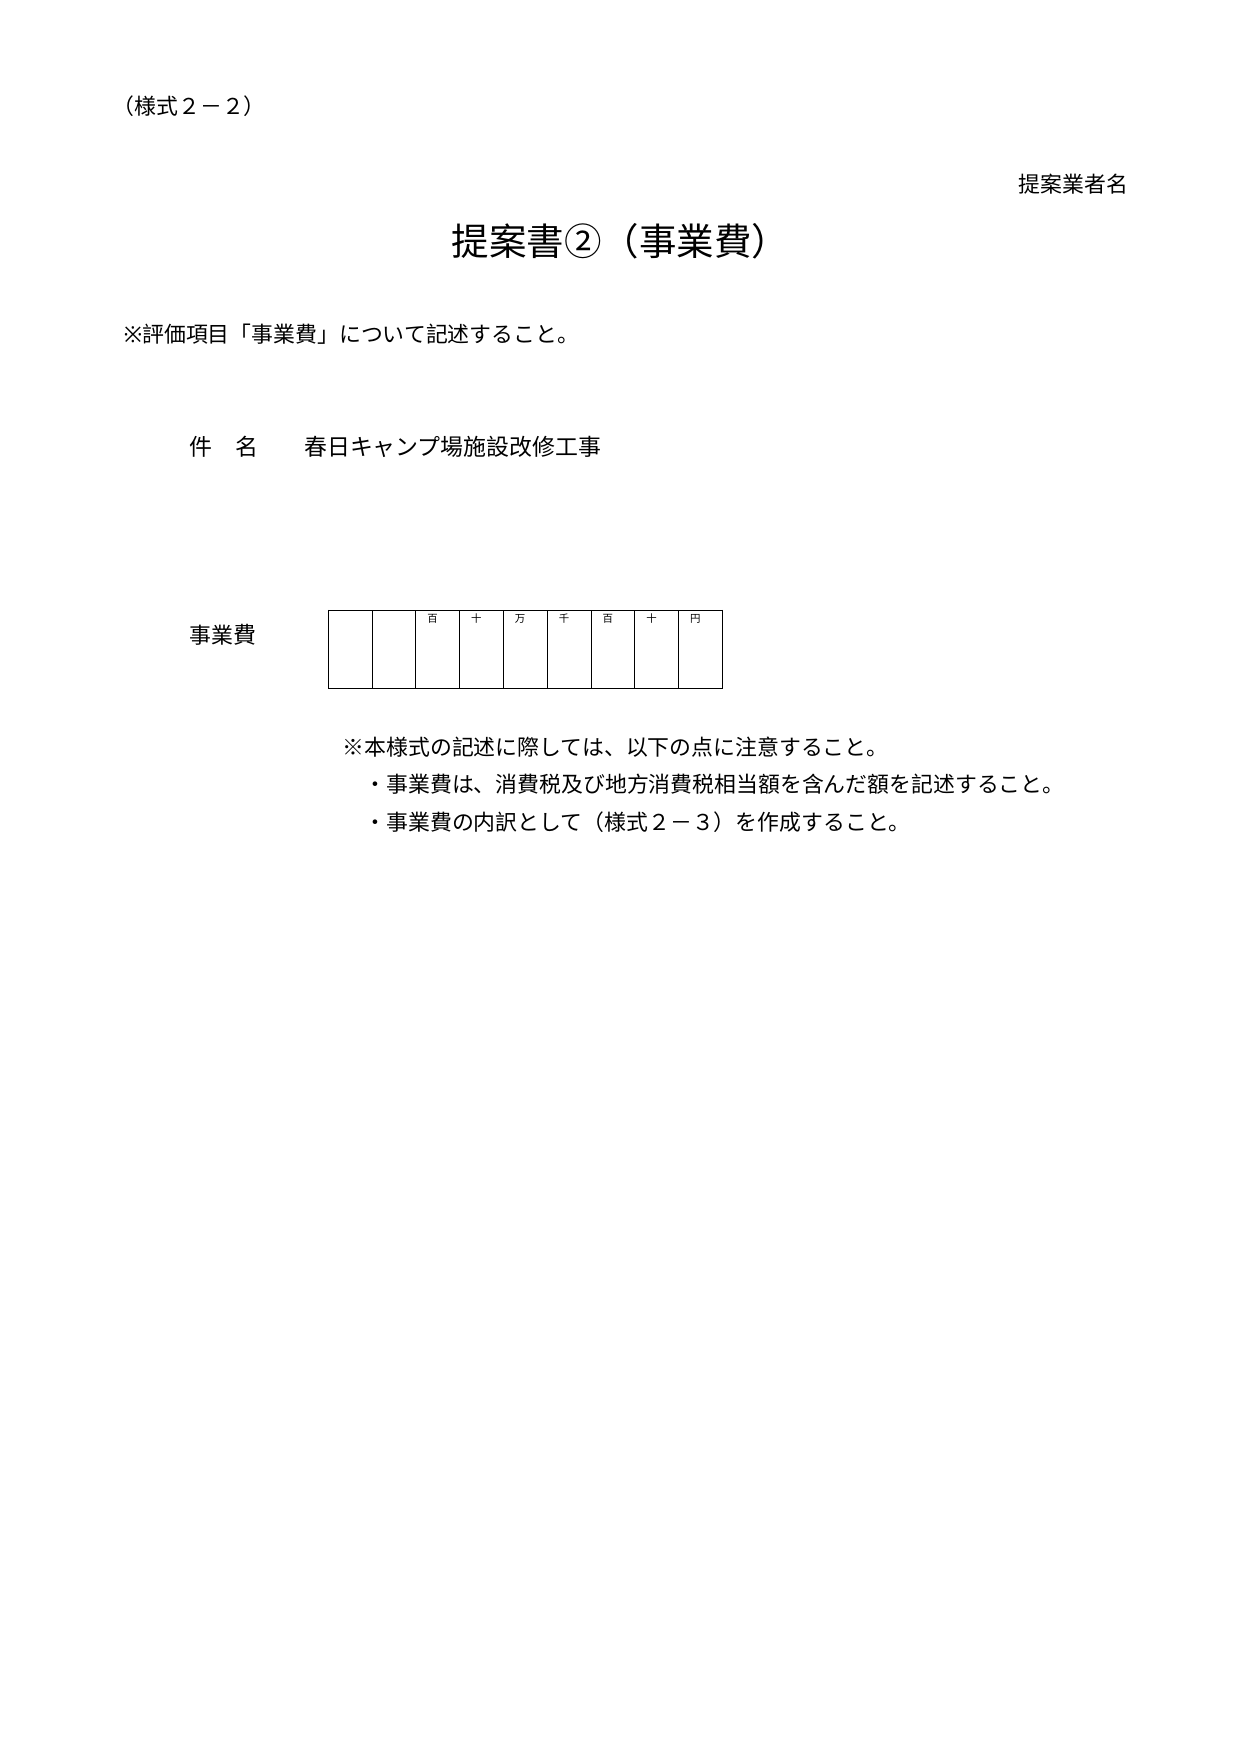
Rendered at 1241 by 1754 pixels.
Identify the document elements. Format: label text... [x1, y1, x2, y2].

table_header ※評価項目「事業費」について記述すること。 件 名 春日キャンプ場施設改修工事 事業費 ※本様式の記述に際しては、以下の点に注意すること。 ・事業費は、消費税及び地方消費税相当額を含んだ額を記述すること。 ・事業費の内訳として（様式２－３）を作成すること。 [113, 315, 1128, 1533]
text 提案業者名 [112, 164, 1128, 202]
text 提案書②（事業費） [112, 202, 1128, 277]
